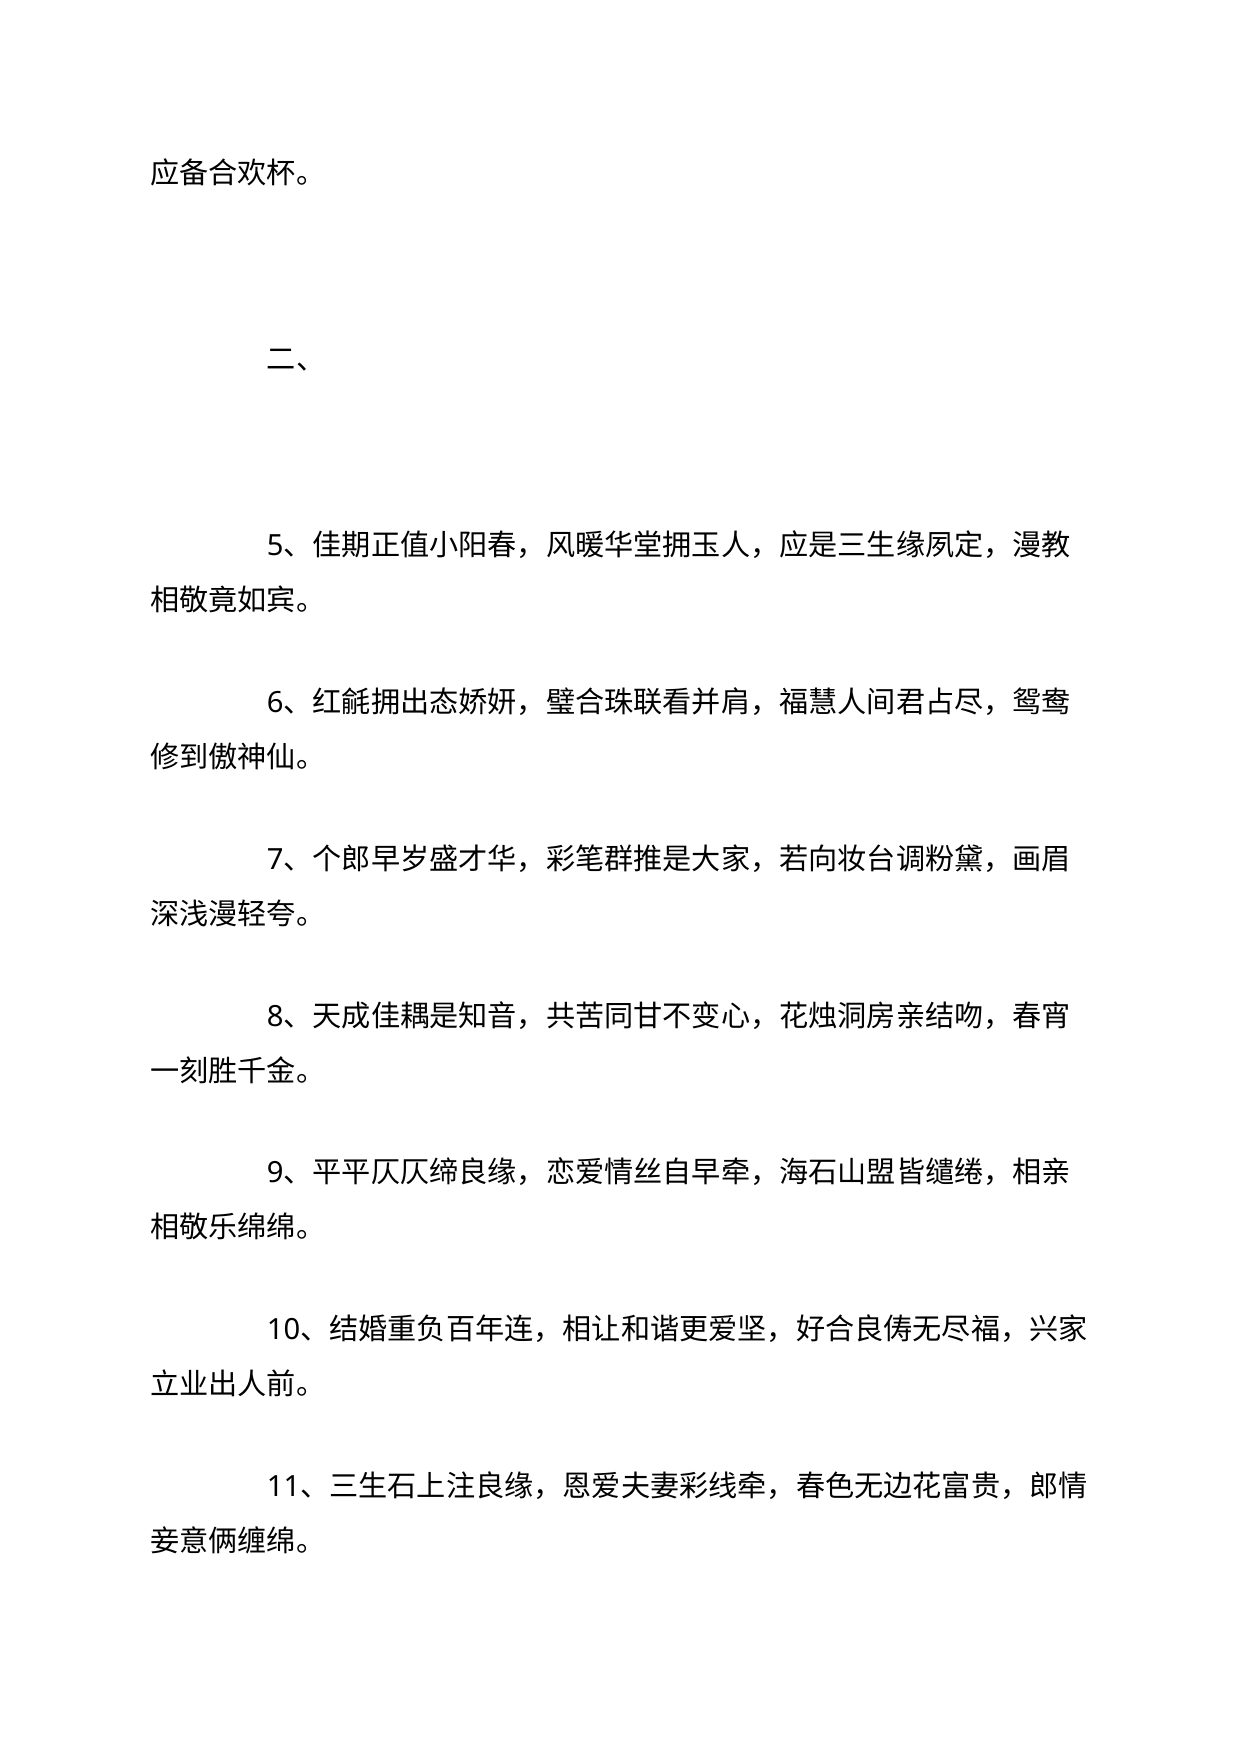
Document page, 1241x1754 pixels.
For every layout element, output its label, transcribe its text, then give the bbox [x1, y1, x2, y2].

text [150, 150, 1090, 192]
text 9、平平仄仄缔良缘，恋爱情丝自早牵，海石山盟皆缱绻，相亲相敬乐绵绵。 [150, 1149, 1090, 1246]
text 二、 [150, 336, 1090, 378]
text 6、红毹拥出态娇妍，璧合珠联看并肩，福慧人间君占尽，鸳鸯修到傲神仙。 [150, 679, 1090, 776]
text 8、天成佳耦是知音，共苦同甘不变心，花烛洞房亲结吻，春宵一刻胜千金。 [150, 992, 1090, 1089]
text 7、个郎早岁盛才华，彩笔群推是大家，若向妆台调粉黛，画眉深浅漫轻夸。 [150, 835, 1090, 933]
text 10、结婚重负百年连，相让和谐更爱坚，好合良俦无尽福，兴家立业出人前。 [150, 1306, 1090, 1403]
text 11、三生石上注良缘，恩爱夫妻彩线牵，春色无边花富贵，郎情妾意俩缠绵。 [150, 1462, 1090, 1560]
text 5、佳期正值小阳春，风暖华堂拥玉人，应是三生缘夙定，漫教相敬竟如宾。 [150, 522, 1090, 619]
